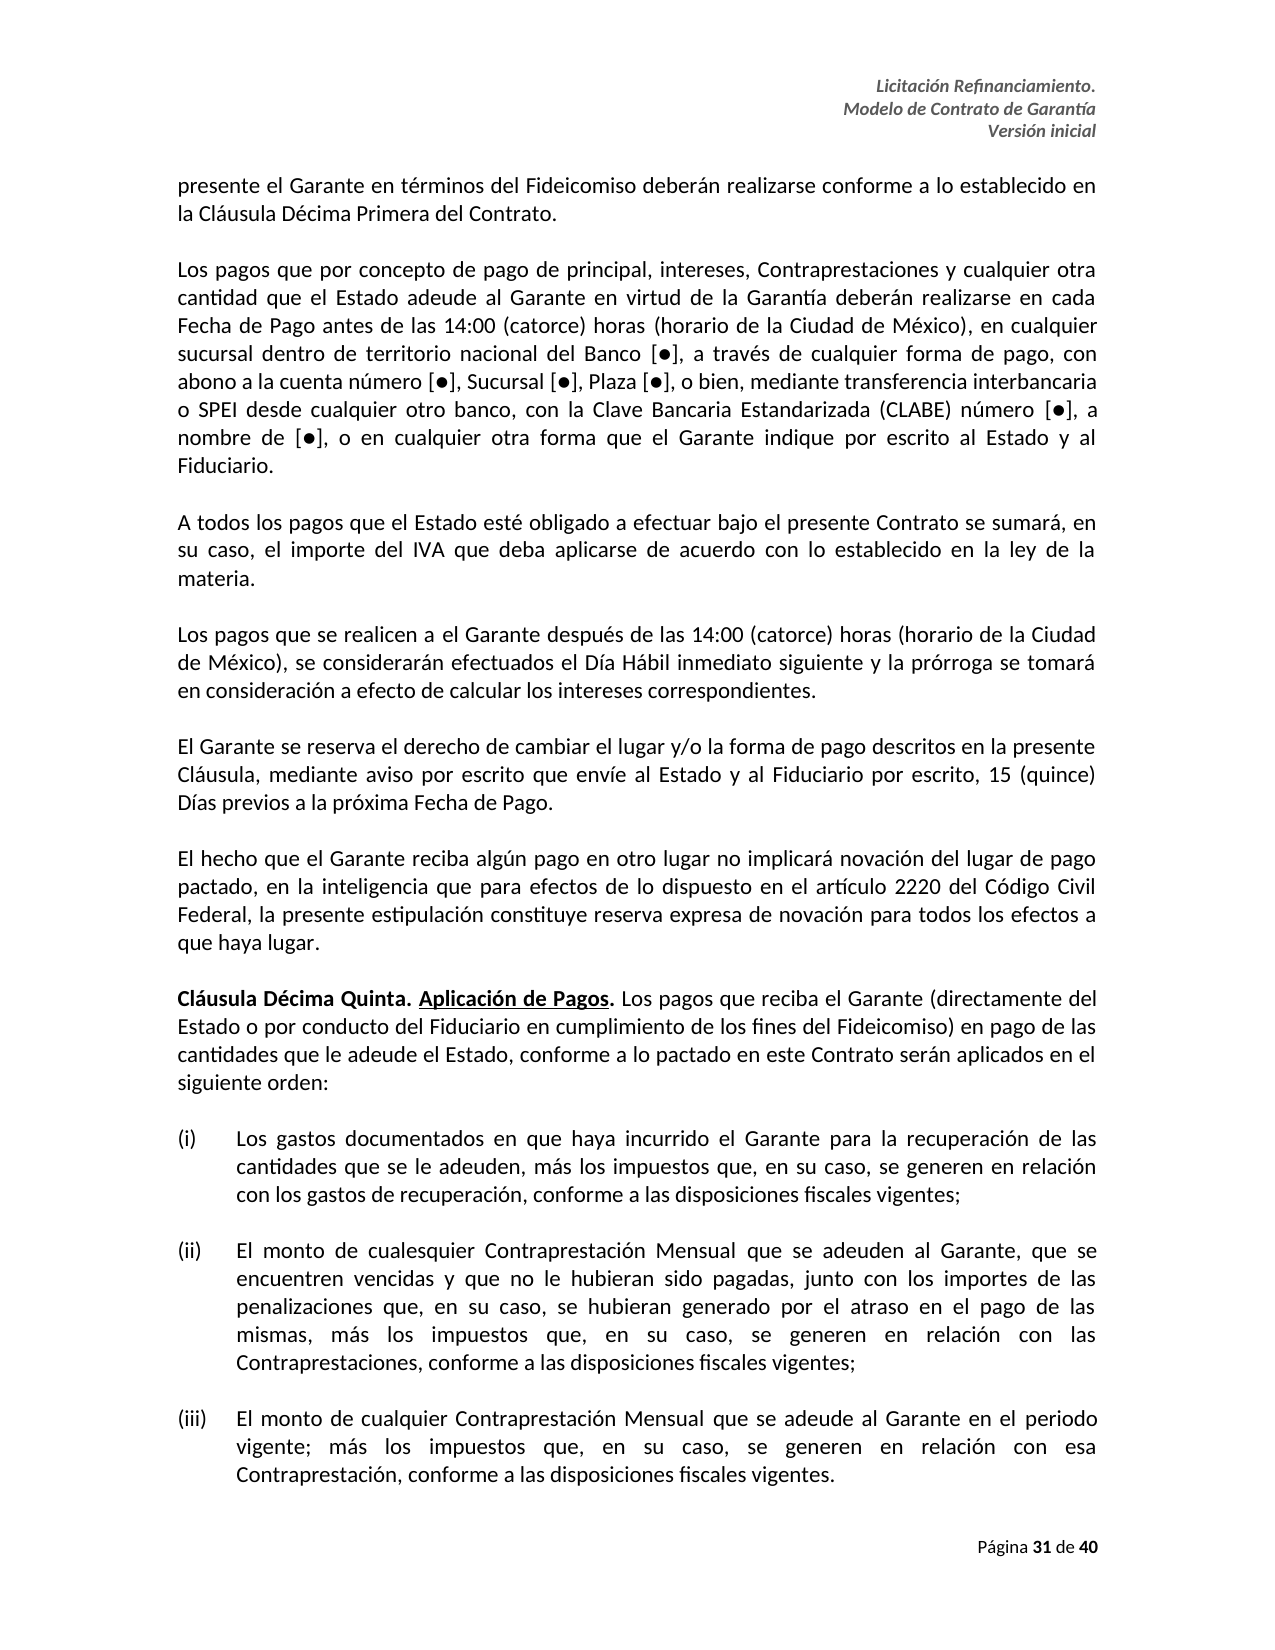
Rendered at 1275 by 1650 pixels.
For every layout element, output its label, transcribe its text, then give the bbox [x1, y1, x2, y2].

text A todos los pagos que el Estado esté obligado a efectuar bajo el presente Contrato se sumará, en su caso, el importe del IVA que deba aplicarse de acuerdo con lo establecido en la ley de la materia. [177, 508, 1098, 592]
list El monto de cualesquier Contraprestación Mensual que se adeuden al Garante, que se encuentren vencidas y que no le hubieran sido pagadas, junto con los importes de las penalizaciones que, en su caso, se hubieran generado por el atraso en el pago de las mismas, más los impuestos que, en su caso, se generen en relación con las Contraprestaciones, conforme a las disposiciones fiscales vigentes; [177, 1236, 1098, 1376]
list Los gastos documentados en que haya incurrido el Garante para la recuperación de las cantidades que se le adeuden, más los impuestos que, en su caso, se generen en relación con los gastos de recuperación, conforme a las disposiciones fiscales vigentes; [177, 1124, 1098, 1208]
text El Garante se reserva el derecho de cambiar el lugar y/o la forma de pago descritos en la presente Cláusula, mediante aviso por escrito que envíe al Estado y al Fiduciario por escrito, 15 (quince) Días previos a la próxima Fecha de Pago. [177, 732, 1098, 816]
text Los pagos que se realicen a el Garante después de las 14:00 (catorce) horas (horario de la Ciudad de México), se considerarán efectuados el Día Hábil inmediato siguiente y la prórroga se tomará en consideración a efecto de calcular los intereses correspondientes. [177, 620, 1098, 704]
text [177, 171, 1098, 227]
text El hecho que el Garante reciba algún pago en otro lugar no implicará novación del lugar de pago pactado, en la inteligencia que para efectos de lo dispuesto en el artículo 2220 del Código Civil Federal, la presente estipulación constituye reserva expresa de novación para todos los efectos a que haya lugar. [177, 844, 1098, 956]
text Cláusula Décima Quinta. Aplicación de Pagos. Los pagos que reciba el Garante (directamente del Estado o por conducto del Fiduciario en cumplimiento de los fines del Fideicomiso) en pago de las cantidades que le adeude el Estado, conforme a lo pactado en este Contrato serán aplicados en el siguiente orden: [177, 984, 1098, 1096]
text Los pagos que por concepto de pago de principal, intereses, Contraprestaciones y cualquier otra cantidad que el Estado adeude al Garante en virtud de la Garantía deberán realizarse en cada Fecha de Pago antes de las 14:00 (catorce) horas (horario de la Ciudad de México), en cualquier sucursal dentro de territorio nacional del Banco [●], a través de cualquier forma de pago, con abono a la cuenta número [●], Sucursal [●], Plaza [●], o bien, mediante transferencia interbancaria o SPEI desde cualquier otro banco, con la Clave Bancaria Estandarizada (CLABE) número [●], a nombre de [●], o en cualquier otra forma que el Garante indique por escrito al Estado y al Fiduciario. [177, 255, 1098, 479]
list El monto de cualquier Contraprestación Mensual que se adeude al Garante en el periodo vigente; más los impuestos que, en su caso, se generen en relación con esa Contraprestación, conforme a las disposiciones fiscales vigentes. [177, 1404, 1098, 1488]
